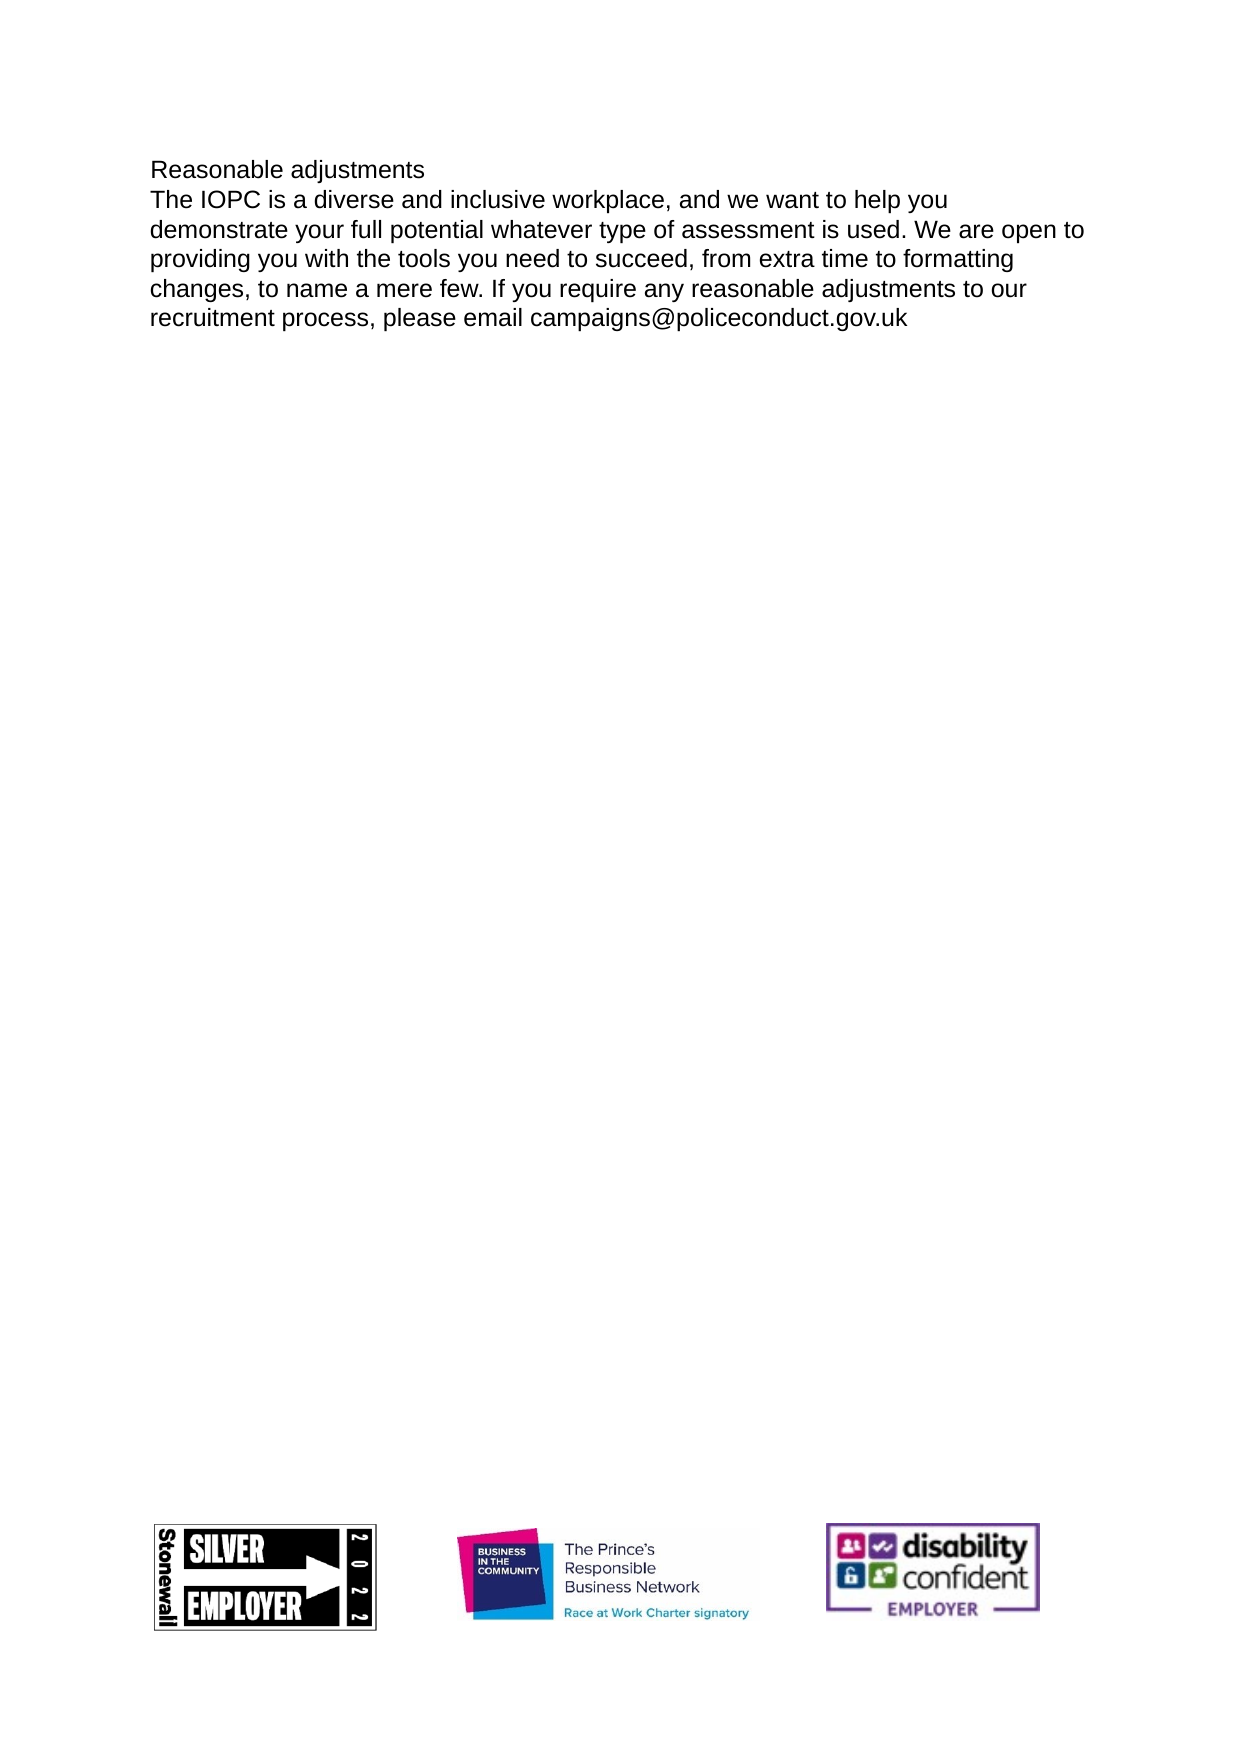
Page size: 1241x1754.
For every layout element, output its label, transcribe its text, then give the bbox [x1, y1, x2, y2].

picture [826, 1523, 1040, 1621]
subtitle Reasonable adjustments [135, 155, 1089, 184]
text The IOPC is a diverse and inclusive workplace, and we want to help you demonstrate your full potential whatever type of assessment is used. We are open to providing you with the tools you need to succeed, from extra time to formatting changes, to name a mere few. If you require any reasonable adjustments to our recruitment process, please email campaigns@policeconduct.gov.uk [149, 185, 1089, 332]
picture [150, 1519, 381, 1635]
picture [457, 1528, 760, 1621]
